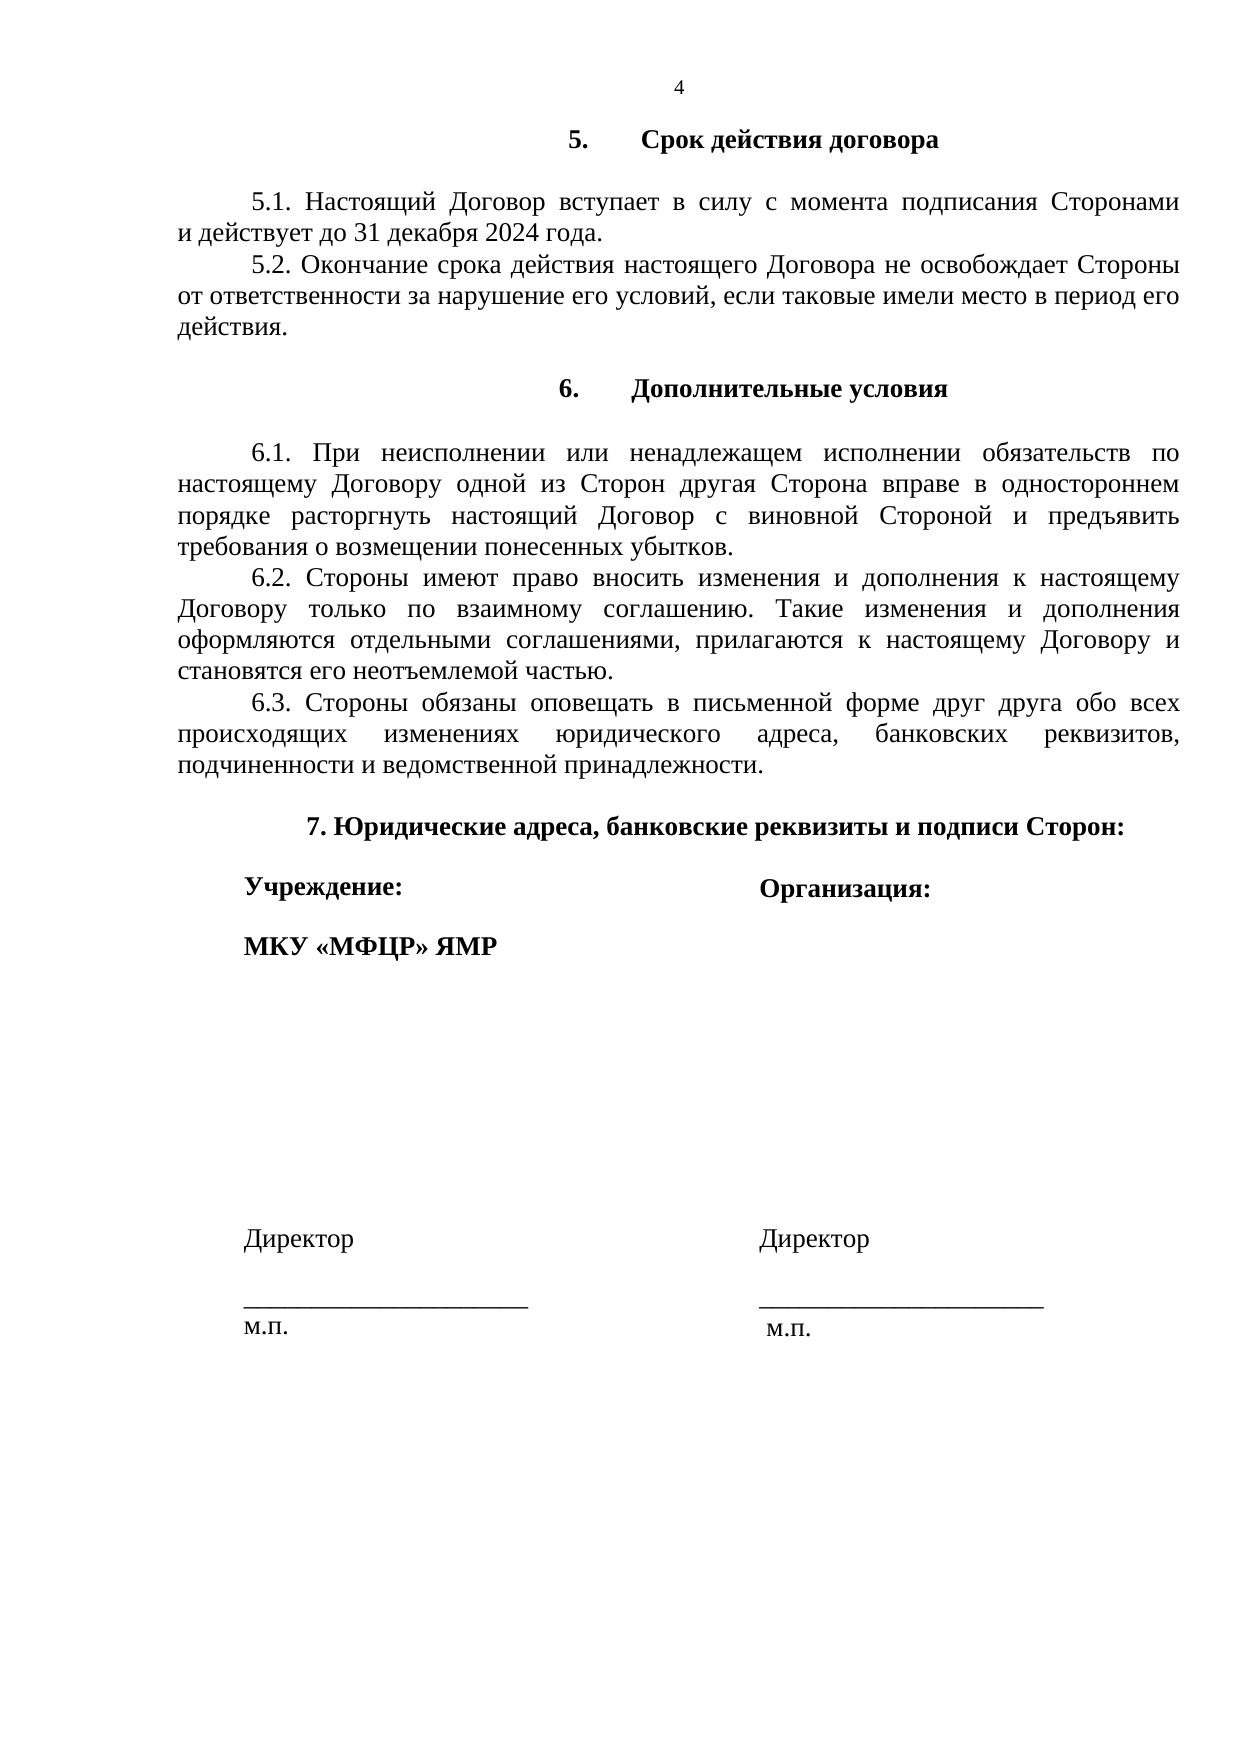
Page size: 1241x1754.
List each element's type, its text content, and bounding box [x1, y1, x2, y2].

table_header Организация: [674, 873, 1192, 1224]
text 5.2. Окончание срока действия настоящего Договора не освобождает Стороны от ответственности за нарушение его условий, если таковые имели место в период его действия. [177, 248, 1181, 341]
table_header Учреждение: МКУ «МФЦР» ЯМР [159, 873, 674, 1224]
text 7. Юридические адреса, банковские реквизиты и подписи Сторон: [177, 810, 1181, 841]
text 6.3. Стороны обязаны оповещать в письменной форме друг друга обо всех происходящих изменениях юридического адреса, банковских реквизитов, подчиненности и ведомственной принадлежности. [177, 686, 1181, 779]
list Срок действия договора [252, 123, 1181, 154]
table_cell Директор _____________________ м.п. [159, 1224, 674, 1371]
table_cell Директор _____________________ м.п. [674, 1224, 1192, 1371]
text 6.1. При неисполнении или ненадлежащем исполнении обязательств по настоящему Договору одной из Сторон другая Сторона вправе в одностороннем порядке расторгнуть настоящий Договор с виновной Стороной и предъявить требования о возмещении понесенных убытков. [177, 436, 1181, 561]
list Дополнительные условия [252, 372, 1181, 403]
text 6.2. Стороны имеют право вносить изменения и дополнения к настоящему Договору только по взаимному соглашению. Такие изменения и дополнения оформляются отдельными соглашениями, прилагаются к настоящему Договору и становятся его неотъемлемой частью. [177, 561, 1181, 686]
text 5.1. Настоящий Договор вступает в силу с момента подписания Сторонами и действует до 31 декабря 2024 года. [177, 185, 1181, 248]
